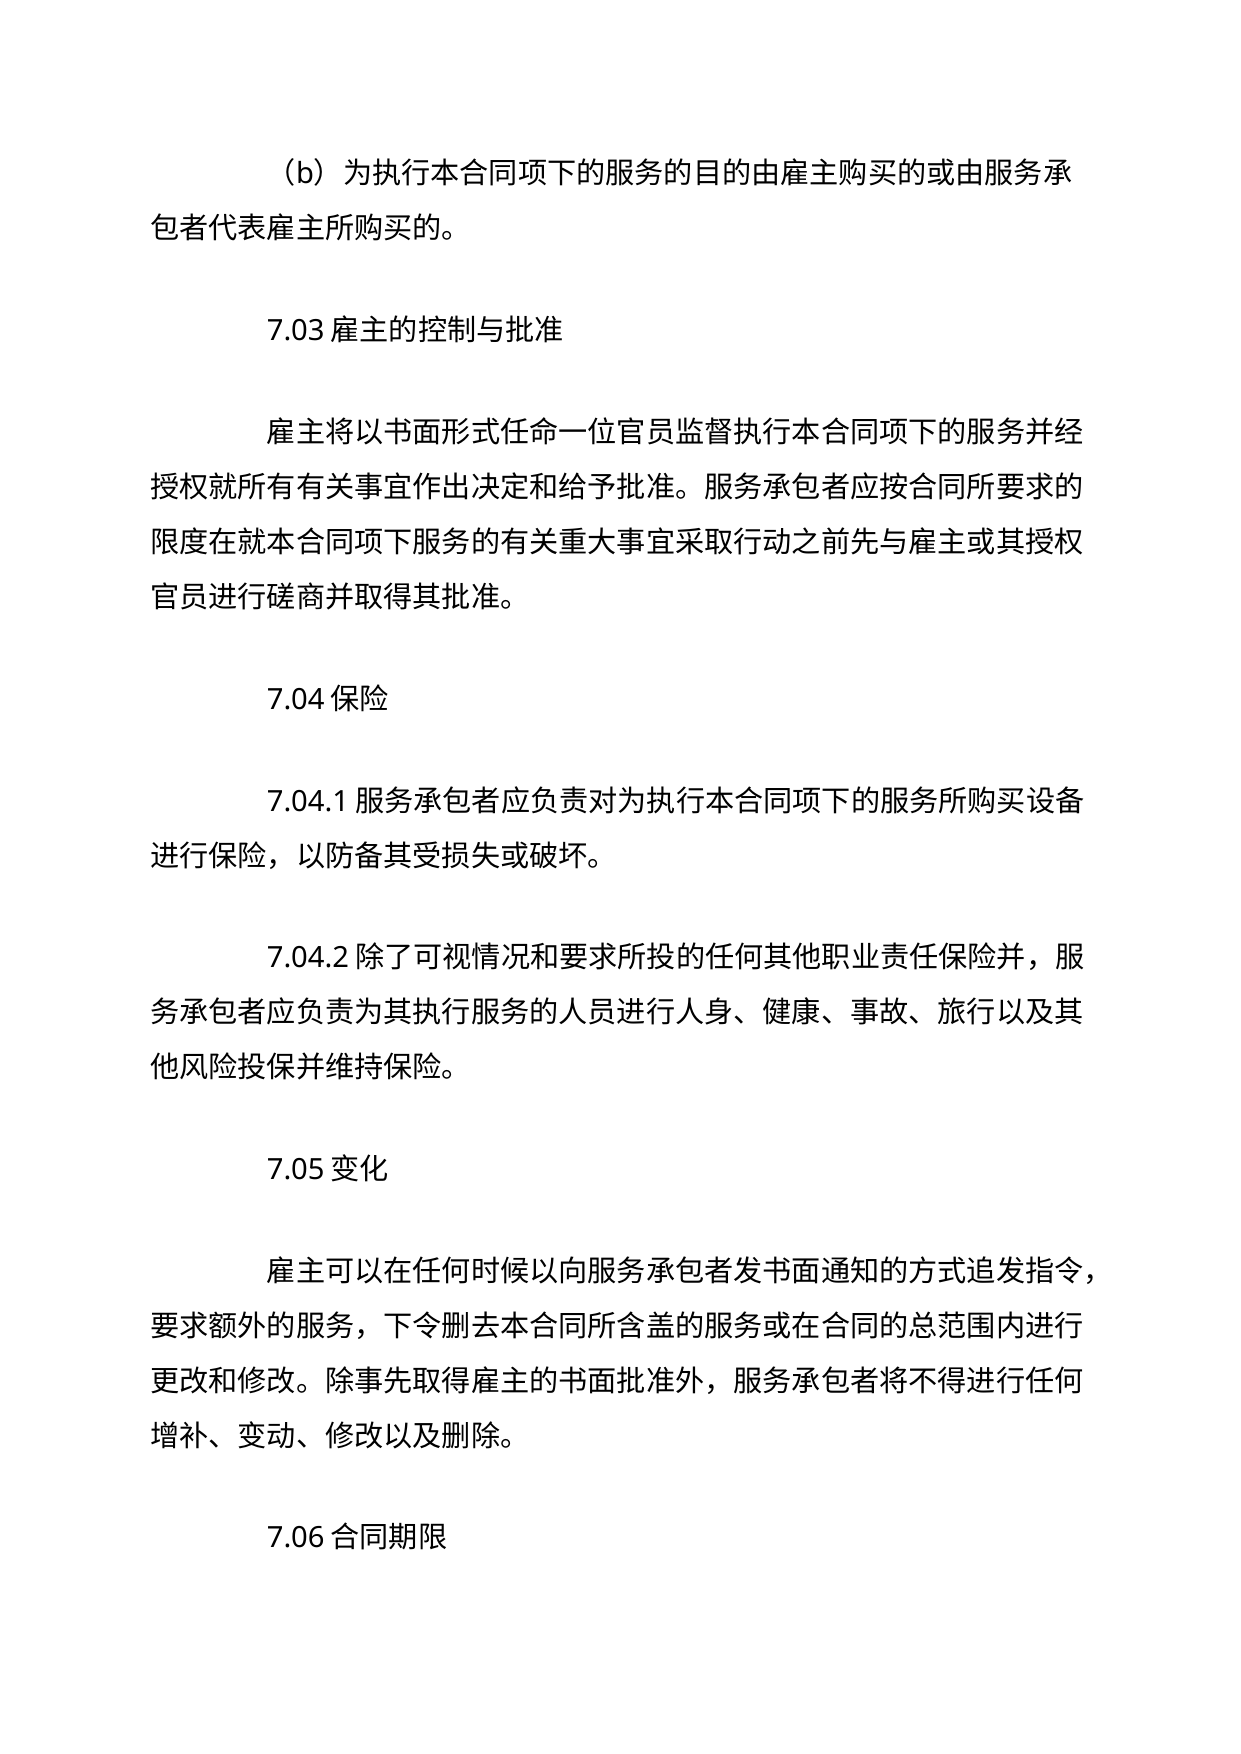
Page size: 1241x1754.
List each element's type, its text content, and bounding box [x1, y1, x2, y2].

text 7.06合同期限 [150, 1514, 1090, 1556]
text 7.04.1服务承包者应负责对为执行本合同项下的服务所购买设备进行保险，以防备其受损失或破坏。 [150, 777, 1090, 874]
text 7.04.2除了可视情况和要求所投的任何其他职业责任保险并，服务承包者应负责为其执行服务的人员进行人身、健康、事故、旅行以及其他风险投保并维持保险。 [150, 934, 1090, 1086]
text 雇主将以书面形式任命一位官员监督执行本合同项下的服务并经授权就所有有关事宜作出决定和给予批准。服务承包者应按合同所要求的限度在就本合同项下服务的有关重大事宜采取行动之前先与雇主或其授权官员进行磋商并取得其批准。 [150, 409, 1090, 616]
text 雇主可以在任何时候以向服务承包者发书面通知的方式追发指令，要求额外的服务，下令删去本合同所含盖的服务或在合同的总范围内进行更改和修改。除事先取得雇主的书面批准外，服务承包者将不得进行任何增补、变动、修改以及删除。 [150, 1248, 1090, 1454]
text （b）为执行本合同项下的服务的目的由雇主购买的或由服务承包者代表雇主所购买的。 [150, 150, 1090, 247]
text 7.05变化 [150, 1146, 1090, 1188]
text 7.04保险 [150, 675, 1090, 718]
text 7.03雇主的控制与批准 [150, 307, 1090, 349]
